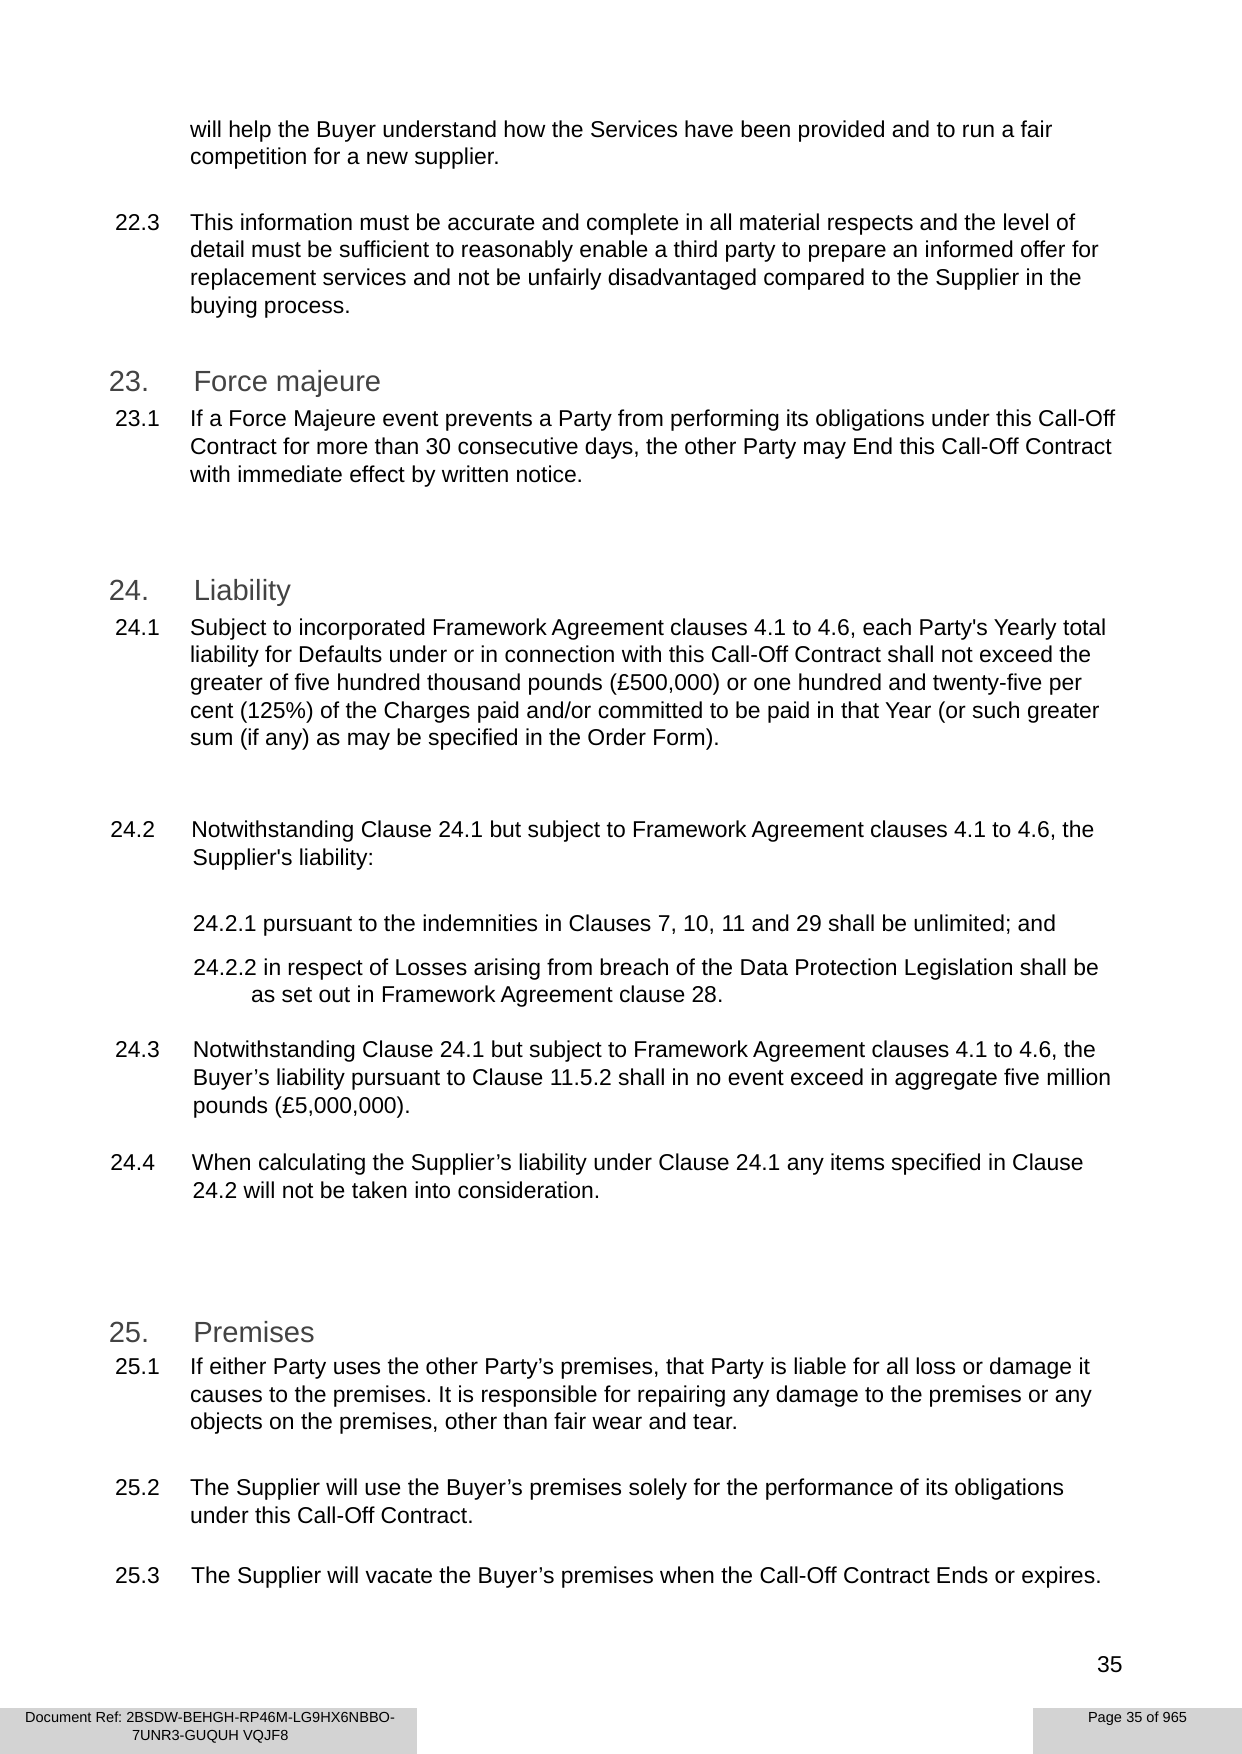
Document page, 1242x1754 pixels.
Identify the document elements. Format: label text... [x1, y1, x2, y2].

text 24.2.1 pursuant to the indemnities in Clauses 7, 10, 11 and 29 shall be unlimited; and [193, 910, 1121, 936]
text 25.3 The Supplier will vacate the Buyer’s premises when the Call-Off Contract Ends or expires. [115, 1562, 1121, 1589]
text 24.3 Notwithstanding Clause 24.1 but subject to Framework Agreement clauses 4.1 to 4.6, the Buyer’s liability pursuant to Clause 11.5.2 shall in no event exceed in aggregate five million pounds (£5,000,000). [115, 1036, 1121, 1118]
text 25.2 The Supplier will use the Buyer’s premises solely for the performance of its obligations under this Call-Off Contract. [115, 1474, 1121, 1528]
text 24.2.2 in respect of Losses arising from breach of the Data Protection Legislation shall be as set out in Framework Agreement clause 28. [193, 954, 1121, 1008]
text 25.1 If either Party uses the other Party’s premises, that Party is liable for all loss or damage it causes to the premises. It is responsible for repairing any damage to the premises or any objects on the premises, other than fair wear and tear. [115, 1353, 1121, 1435]
subtitle 25. Premises [0, 1314, 1122, 1348]
text 23.1 If a Force Majeure event prevents a Party from performing its obligations under this Call-Off Contract for more than 30 consecutive days, the other Party may End this Call-Off Contract with immediate effect by written notice. [115, 405, 1121, 487]
text 24.4 When calculating the Supplier’s liability under Clause 24.1 any items specified in Clause [0, 1149, 1122, 1175]
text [115, 116, 1121, 169]
subtitle 24. Liability [0, 573, 1122, 606]
text 22.3 This information must be accurate and complete in all material respects and the level of detail must be sufficient to reasonably enable a third party to prepare an informed offer for replacement services and not be unfairly disadvantaged compared to the Supplier in the buying process. [115, 209, 1121, 318]
subtitle 23. Force majeure [0, 364, 1122, 398]
text 24.2 Notwithstanding Clause 24.1 but subject to Framework Agreement clauses 4.1 to 4.6, the [0, 816, 1122, 842]
text 24.2 will not be taken into consideration. [192, 1177, 1121, 1203]
text Supplier's liability: [192, 844, 1121, 871]
text 24.1 Subject to incorporated Framework Agreement clauses 4.1 to 4.6, each Party's Yearly total liability for Defaults under or in connection with this Call-Off Contract shall not exceed the greater of five hundred thousand pounds (£500,000) or one hundred and twenty-five per cent (125%) of the Charges paid and/or committed to be paid in that Year (or such greater sum (if any) as may be specified in the Order Form). [115, 614, 1121, 751]
